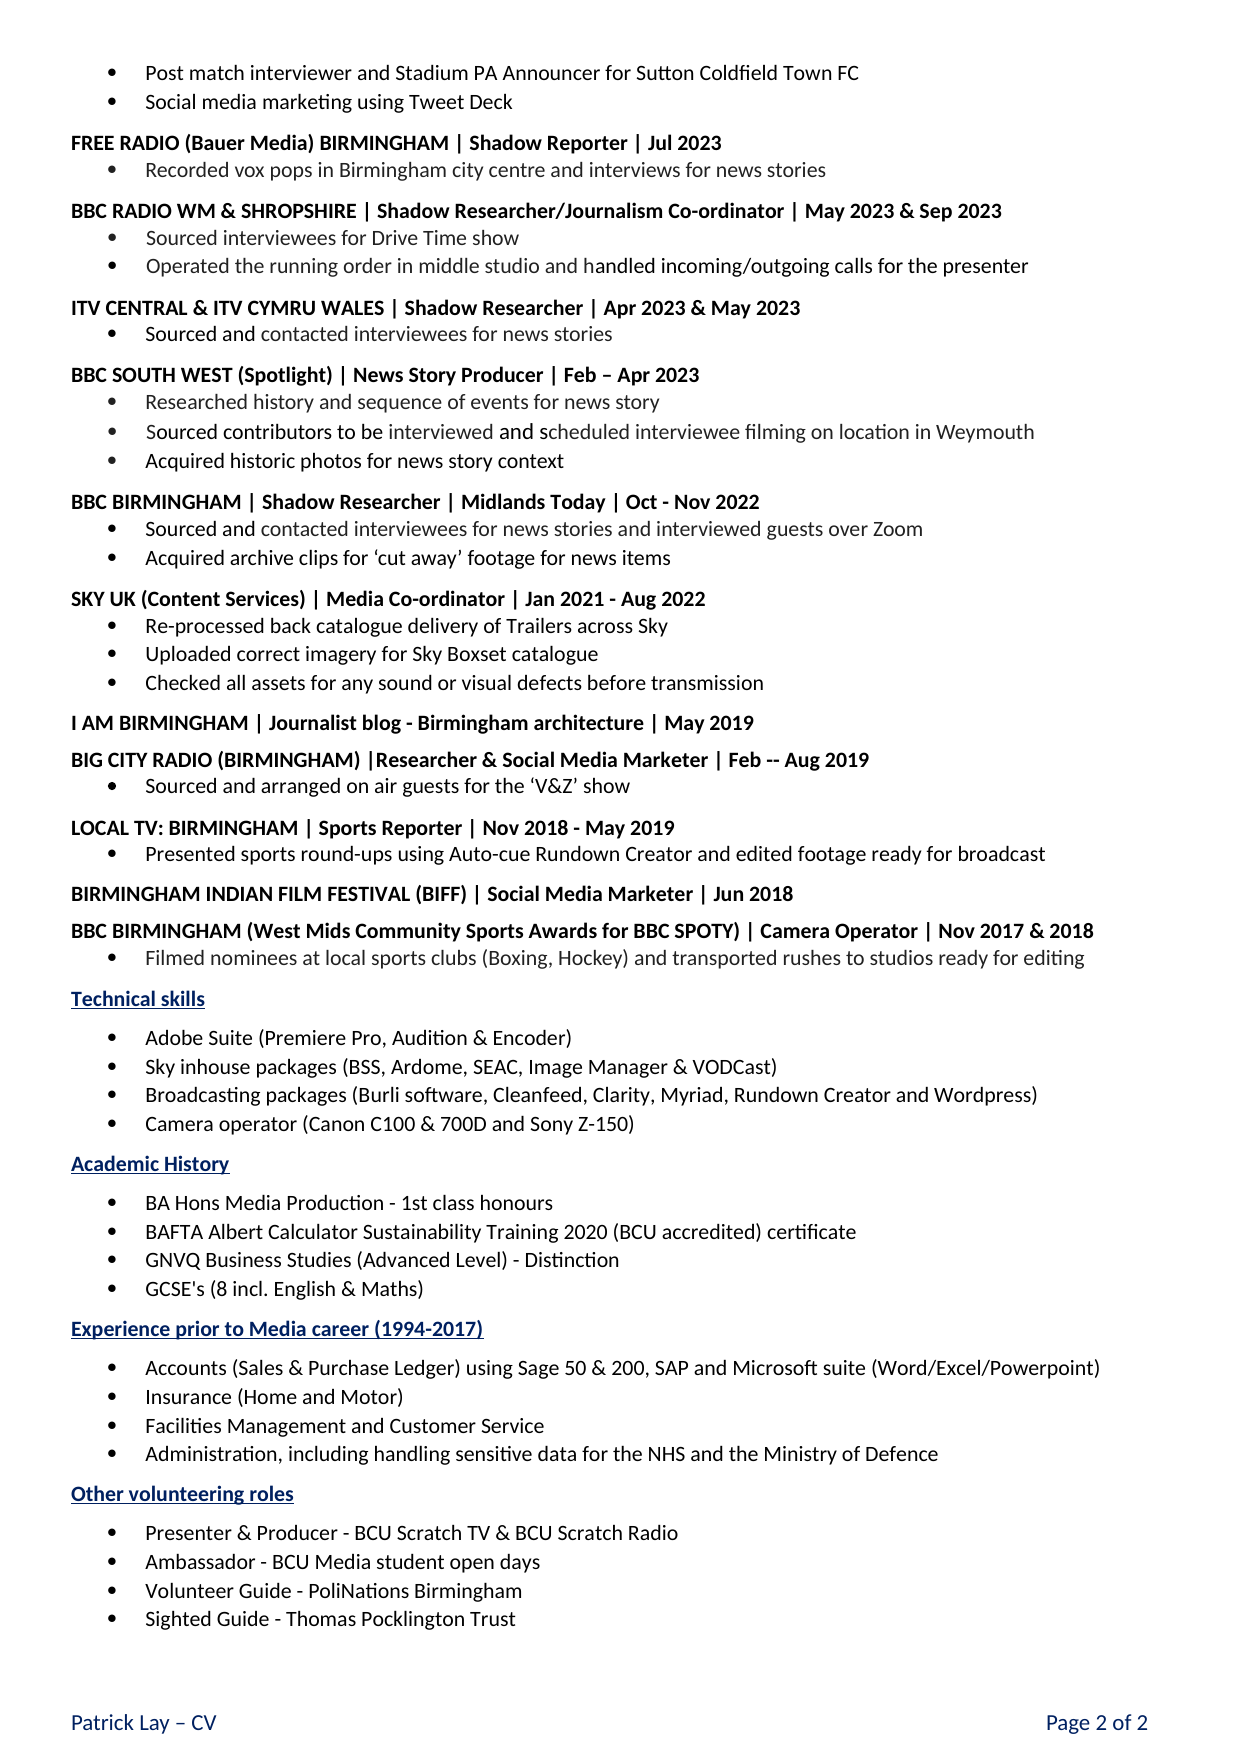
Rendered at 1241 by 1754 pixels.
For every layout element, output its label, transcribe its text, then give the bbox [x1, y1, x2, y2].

list Sourced and contacted interviewees for news stories and interviewed guests over Zoom [108, 515, 1169, 542]
list Post match interviewer and Stadium PA Announcer for Sutton Coldfield Town FC [108, 59, 1169, 86]
list GCSE's (8 incl. English & Maths) [108, 1275, 1169, 1302]
list Accounts (Sales & Purchase Ledger) using Sage 50 & 200, SAP and Microsoft suite (Word/Excel/Powerpoint) [108, 1354, 1169, 1381]
list GNVQ Business Studies (Advanced Level) - Distinction [108, 1247, 1169, 1273]
list Presented sports round-ups using Auto-cue Rundown Creator and edited footage ready for broadcast [108, 840, 1169, 867]
list Sourced and contacted interviewees for news stories [108, 320, 1169, 347]
text SKY UK (Content Services) | Media Co-ordinator | Jan 2021 - Aug 2022 [71, 585, 1169, 612]
text Technical skills [71, 985, 1169, 1012]
list Acquired historic photos for news story context [108, 447, 1169, 474]
list Insurance (Home and Motor) [108, 1383, 1169, 1410]
list Camera operator (Canon C100 & 700D and Sony Z-150) [108, 1110, 1169, 1137]
list Presenter & Producer - BCU Scratch TV & BCU Scratch Radio [108, 1519, 1169, 1546]
list Filmed nominees at local sports clubs (Boxing, Hockey) and transported rushes to studios ready for editing [108, 944, 1169, 970]
list Re-processed back catalogue delivery of Trailers across Sky [108, 612, 1169, 638]
text BBC SOUTH WEST (Spotlight) | News Story Producer | Feb – Apr 2023 [71, 362, 1169, 388]
list Ambassador - BCU Media student open days [108, 1548, 1169, 1575]
text Academic History [71, 1150, 1169, 1177]
text BBC BIRMINGHAM (West Mids Community Sports Awards for BBC SPOTY) | Camera Operator | Nov 2017 & 2018 [71, 917, 1169, 944]
list Adobe Suite (Premiere Pro, Audition & Encoder) [108, 1024, 1169, 1051]
list Recorded vox pops in Birmingham city centre and interviews for news stories [108, 156, 1169, 182]
list Acquired archive clips for ‘cut away’ footage for news items [108, 544, 1169, 571]
list Sighted Guide - Thomas Pocklington Trust [108, 1606, 1169, 1632]
list Sourced contributors to be interviewed and scheduled interviewee filming on location in Weymouth [108, 417, 1169, 445]
text LOCAL TV: BIRMINGHAM | Sports Reporter | Nov 2018 - May 2019 [71, 814, 1169, 840]
list Facilities Management and Customer Service [108, 1412, 1169, 1438]
list Checked all assets for any sound or visual defects before transmission [108, 669, 1169, 696]
text BBC RADIO WM & SHROPSHIRE | Shadow Researcher/Journalism Co-ordinator | May 2023 & Sep 2023 [71, 197, 1169, 224]
list BAFTA Albert Calculator Sustainability Training 2020 (BCU accredited) certificate [108, 1218, 1169, 1244]
list Researched history and sequence of events for news story [108, 388, 1169, 415]
text Other volunteering roles [71, 1480, 1169, 1507]
list Sourced interviewees for Drive Time show [108, 224, 1169, 250]
list BA Hons Media Production - 1st class honours [108, 1189, 1169, 1216]
text FREE RADIO (Bauer Media) BIRMINGHAM | Shadow Reporter | Jul 2023 [71, 129, 1169, 156]
list Administration, including handling sensitive data for the NHS and the Ministry of Defence [108, 1441, 1169, 1467]
list Volunteer Guide - PoliNations Birmingham [108, 1577, 1169, 1603]
list Broadcasting packages (Burli software, Cleanfeed, Clarity, Myriad, Rundown Creator and Wordpress) [108, 1082, 1169, 1108]
list Social media marketing using Tweet Deck [108, 88, 1169, 114]
text BBC BIRMINGHAM | Shadow Researcher | Midlands Today | Oct - Nov 2022 [71, 488, 1169, 515]
list Sky inhouse packages (BSS, Ardome, SEAC, Image Manager & VODCast) [108, 1053, 1169, 1079]
text BIRMINGHAM INDIAN FILM FESTIVAL (BIFF) | Social Media Marketer | Jun 2018 [71, 880, 1169, 907]
text BIG CITY RADIO (BIRMINGHAM) |Researcher & Social Media Marketer | Feb -- Aug 2019 [71, 746, 1169, 772]
list Operated the running order in middle studio and handled incoming/outgoing calls for the presenter [108, 252, 1169, 279]
text Experience prior to Media career (1994-2017) [71, 1315, 1169, 1342]
text I AM BIRMINGHAM | Journalist blog - Birmingham architecture | May 2019 [71, 709, 1169, 736]
list Sourced and arranged on air guests for the ‘V&Z’ show [108, 772, 1169, 799]
text ITV CENTRAL & ITV CYMRU WALES | Shadow Researcher | Apr 2023 & May 2023 [71, 294, 1169, 320]
list Uploaded correct imagery for Sky Boxset catalogue [108, 641, 1169, 667]
